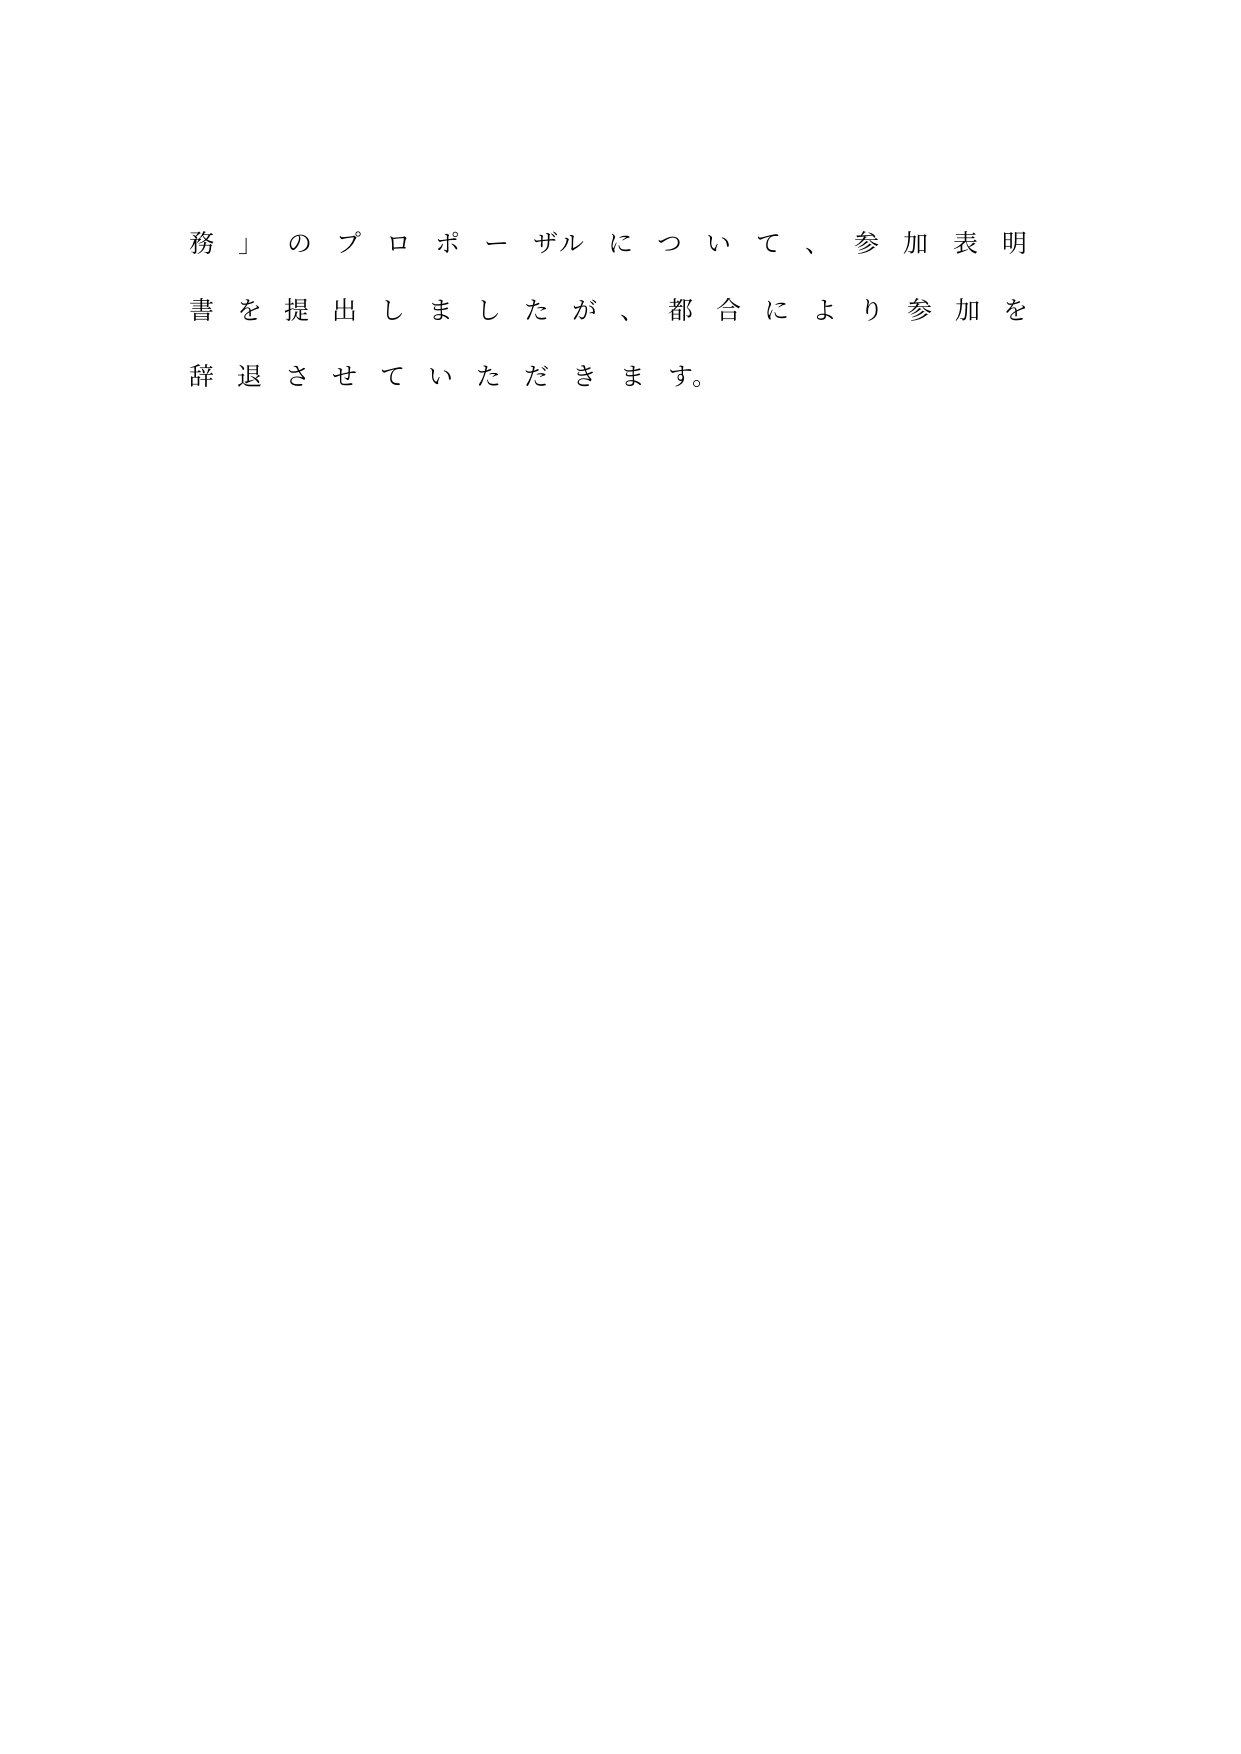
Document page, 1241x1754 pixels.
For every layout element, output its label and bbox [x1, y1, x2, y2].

text [189, 208, 1051, 408]
